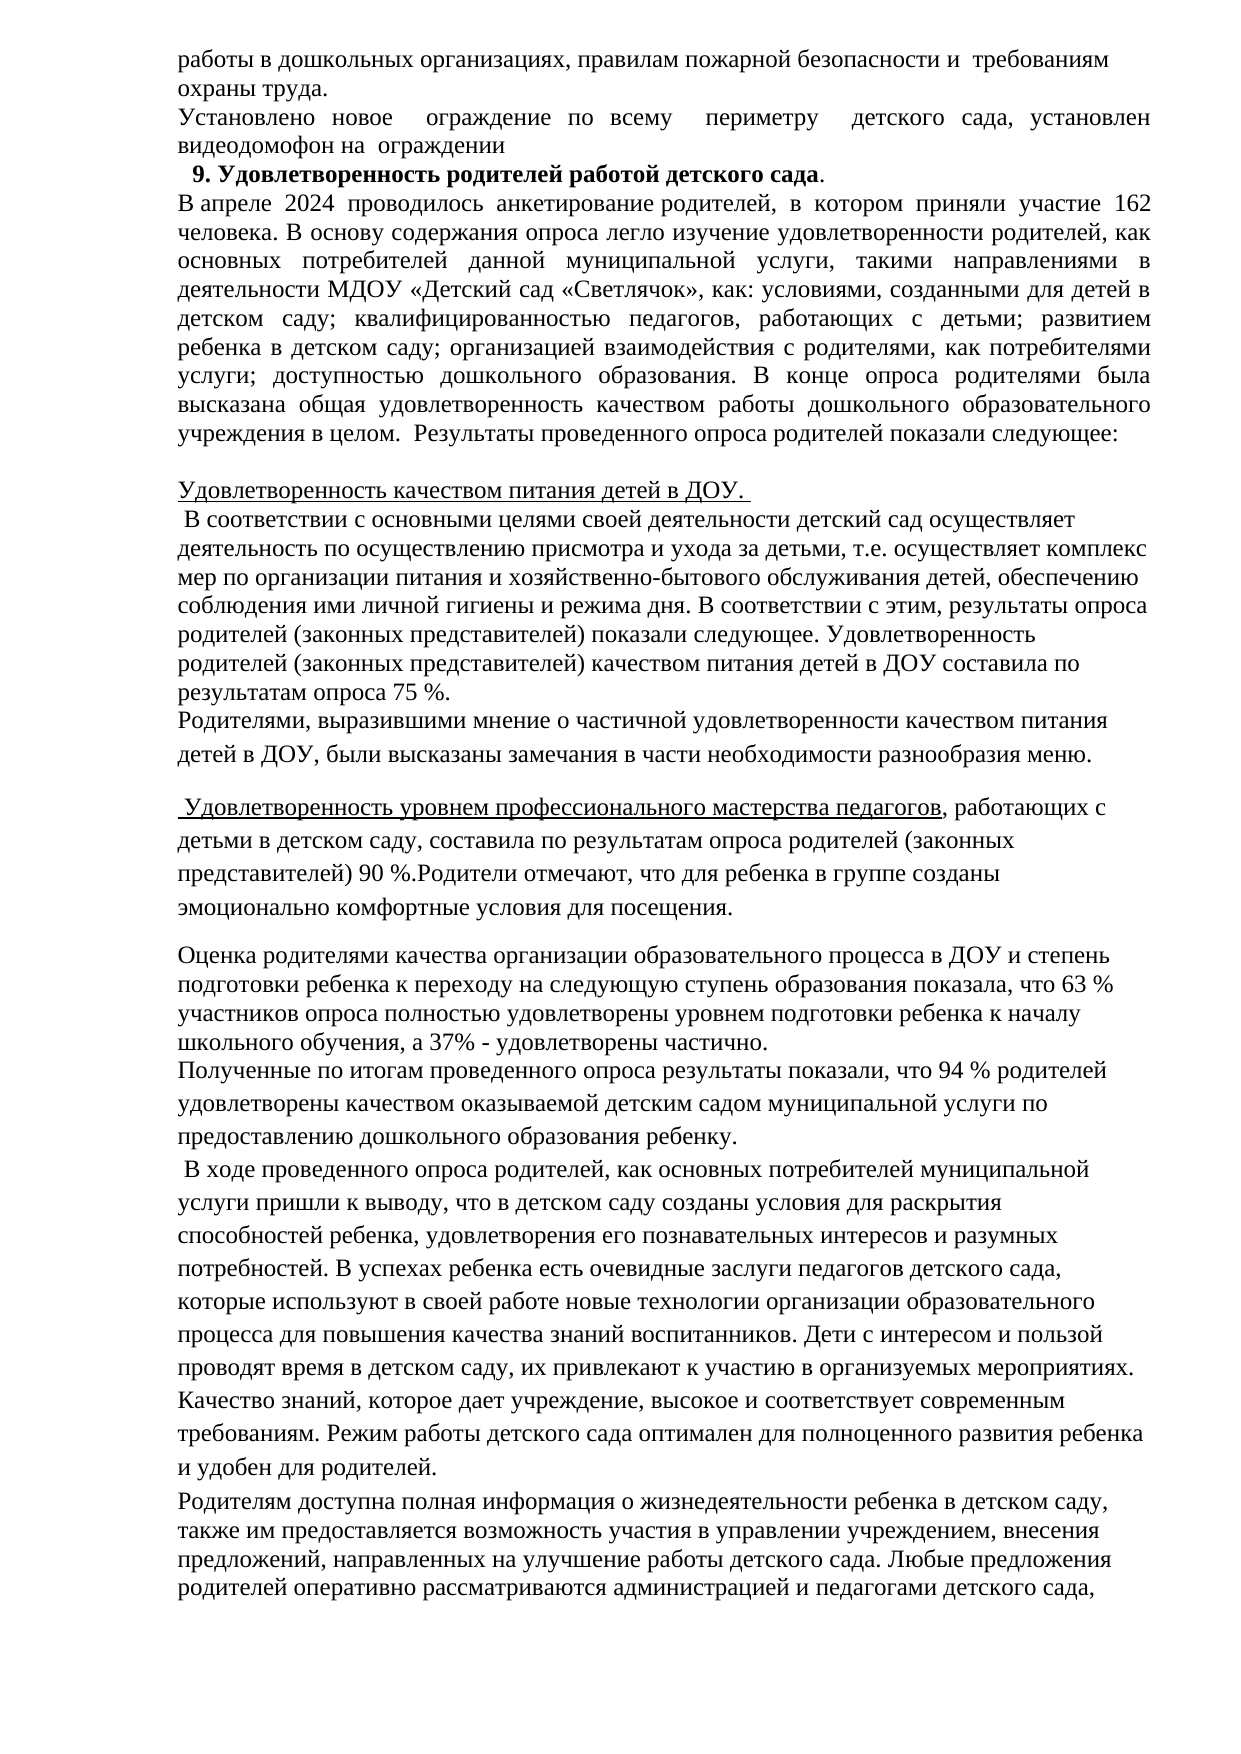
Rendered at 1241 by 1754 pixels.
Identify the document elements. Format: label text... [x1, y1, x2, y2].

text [177, 44, 1152, 102]
text В апреле 2024 проводилось анкетирование родителей, в котором приняли участие 162 человека. В основу содержания опроса легло изучение удовлетворенности родителей, как основных потребителей данной муниципальной услуги, такими направлениями в деятельности МДОУ «Детский сад «Светлячок», как: условиями, созданными для детей в детском саду; квалифицированностью педагогов, работающих с детьми; развитием ребенка в детском саду; организацией взаимодействия с родителями, как потребителями услуги; доступностью дошкольного образования. В конце опроса родителями была высказана общая удовлетворенность качеством работы дошкольного образовательного учреждения в целом. Результаты проведенного опроса родителей показали следующее: [177, 188, 1152, 447]
text В ходе проведенного опроса родителей, как основных потребителей муниципальной услуги пришли к выводу, что в детском саду созданы условия для раскрытия способностей ребенка, удовлетворения его познавательных интересов и разумных потребностей. В успехах ребенка есть очевидные заслуги педагогов детского сада, которые используют в своей работе новые технологии организации образовательного процесса для повышения качества знаний воспитанников. Дети с интересом и пользой проводят время в детском саду, их привлекают к участию в организуемых мероприятиях. Качество знаний, которое дает учреждение, высокое и соответствует современным требованиям. Режим работы детского сада оптимален для полноценного развития ребенка и удобен для родителей. [177, 1154, 1144, 1480]
text Полученные по итогам проведенного опроса результаты показали, что 94 % родителей удовлетворены качеством оказываемой детским садом муниципальной услуги по предоставлению дошкольного образования ребенку. [177, 1055, 1144, 1150]
text Оценка родителями качества организации образовательного процесса в ДОУ и степень подготовки ребенка к переходу на следующую ступень образования показала, что 63 % участников опроса полностью удовлетворены уровнем подготовки ребенка к началу школьного обучения, а 37% - удовлетворены частично. [177, 940, 1152, 1055]
text Удовлетворенность уровнем профессионального мастерства педагогов, работающих с детьми в детском саду, составила по результатам опроса родителей (законных представителей) 90 %.Родители отмечают, что для ребенка в группе созданы эмоционально комфортные условия для посещения. [177, 792, 1144, 920]
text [177, 1486, 1152, 1601]
text Родителями, выразившими мнение о частичной удовлетворенности качеством питания детей в ДОУ, были высказаны замечания в части необходимости разнообразия меню. [177, 706, 1144, 767]
text Установлено новое ограждение по всему периметру детского сада, установлен видеодомофон на ограждении [177, 102, 1152, 159]
text В соответствии с основными целями своей деятельности детский сад осуществляет деятельность по осуществлению присмотра и ухода за детьми, т.е. осуществляет комплекс мер по организации питания и хозяйственно-бытового обслуживания детей, обеспечению соблюдения ими личной гигиены и режима дня. В соответствии с этим, результаты опроса родителей (законных представителей) показали следующее. Удовлетворенность родителей (законных представителей) качеством питания детей в ДОУ составила по результатам опроса 75 %. [177, 504, 1152, 706]
text Удовлетворенность качеством питания детей в ДОУ. [177, 476, 1152, 504]
text 9. Удовлетворенность родителей работой детского сада. [118, 159, 1152, 188]
